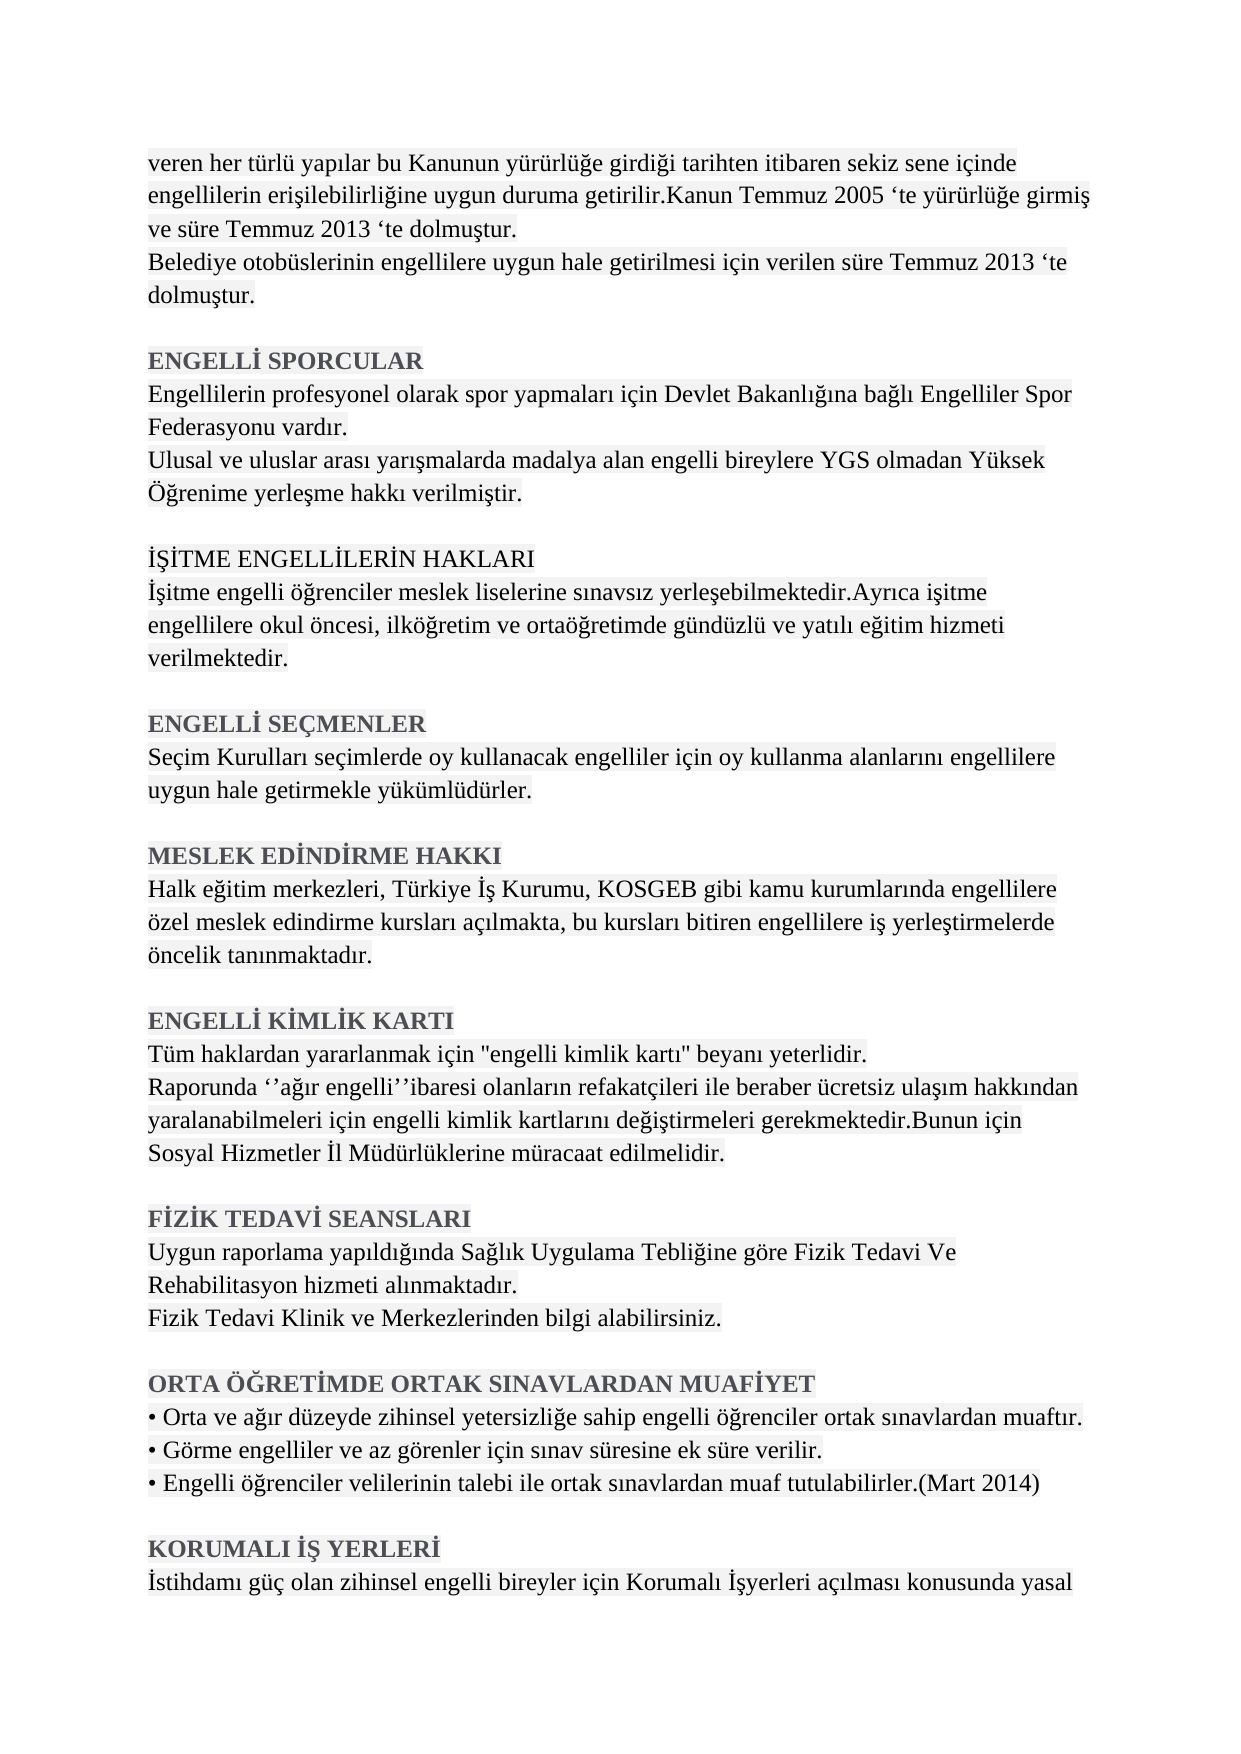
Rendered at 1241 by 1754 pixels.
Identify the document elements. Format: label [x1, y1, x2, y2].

text [148, 148, 1093, 1596]
